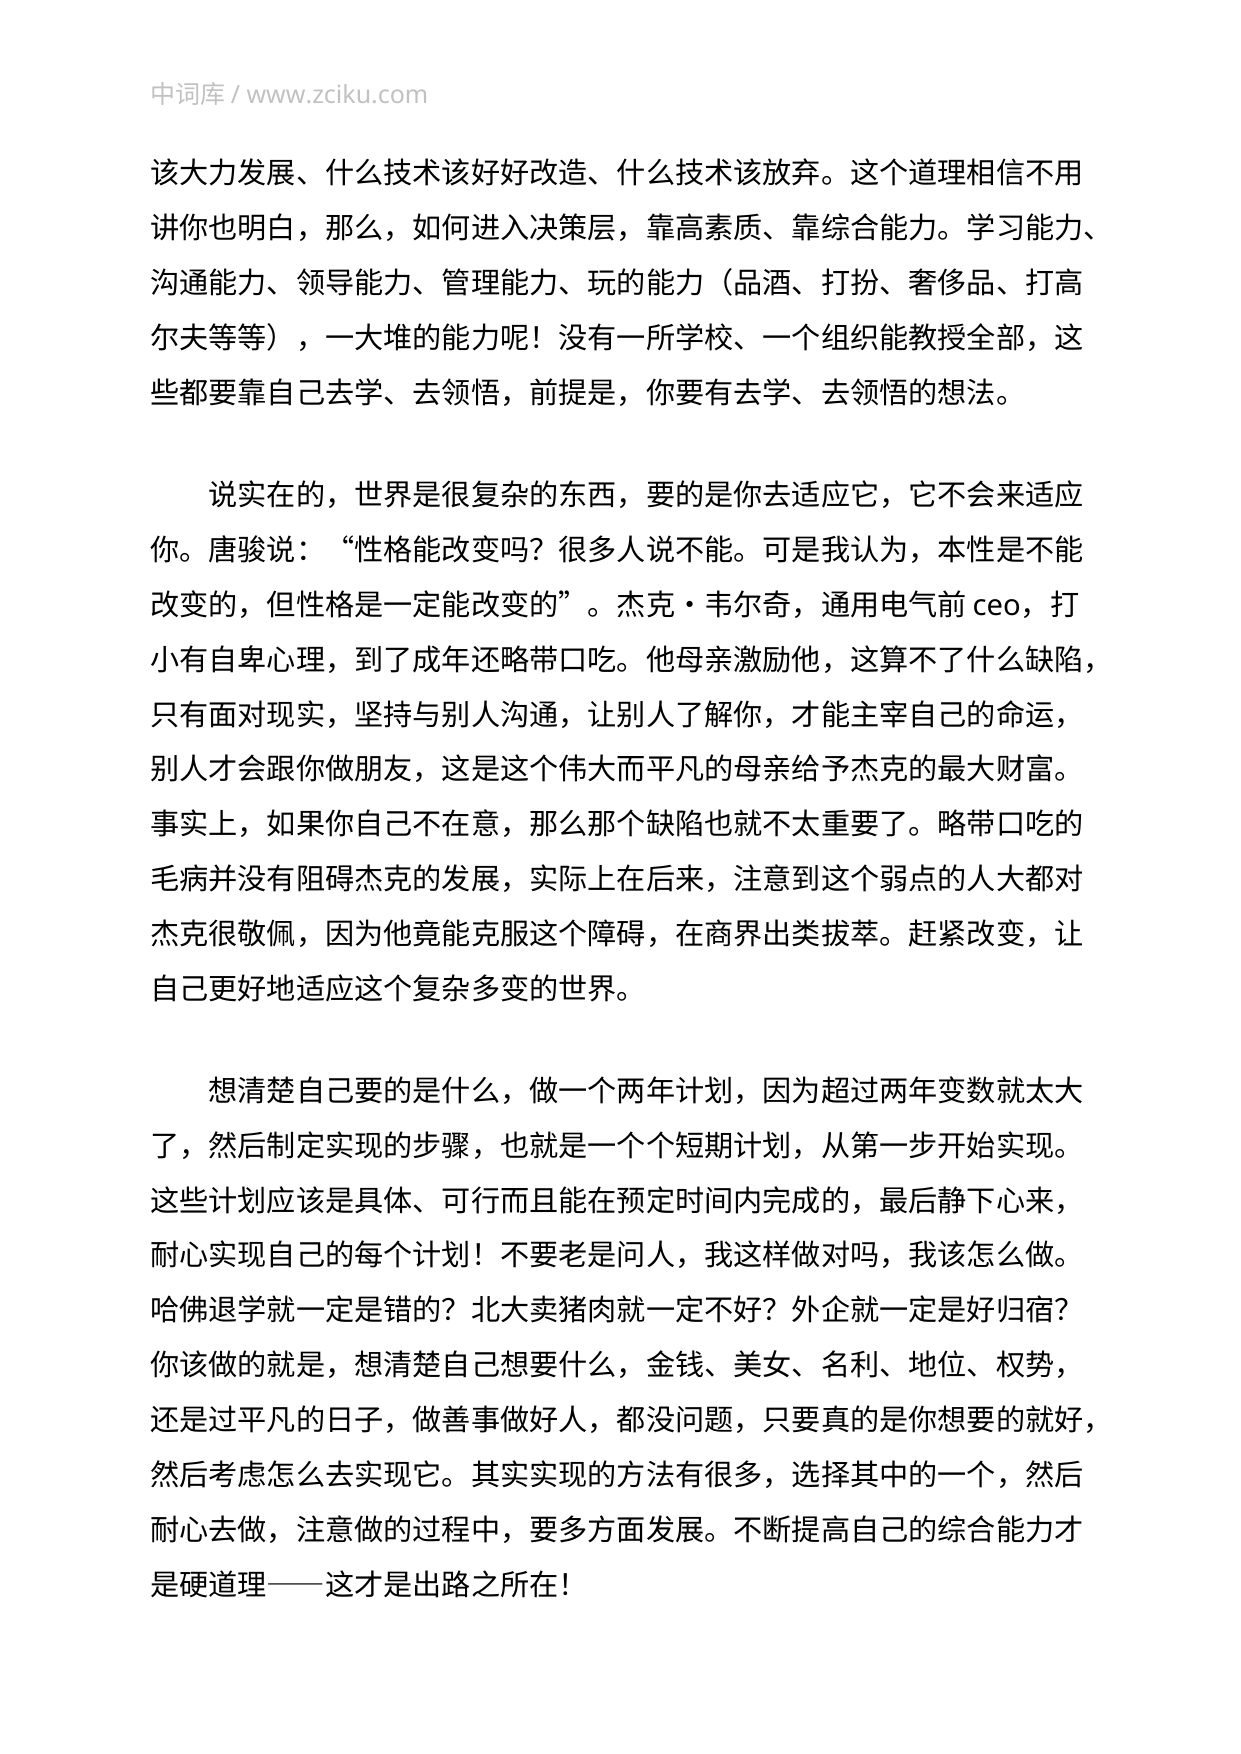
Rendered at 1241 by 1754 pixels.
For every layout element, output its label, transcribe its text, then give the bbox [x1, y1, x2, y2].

text 想清楚自己要的是什么，做一个两年计划，因为超过两年变数就太大了，然后制定实现的步骤，也就是一个个短期计划，从第一步开始实现。这些计划应该是具体、可行而且能在预定时间内完成的，最后静下心来，耐心实现自己的每个计划！不要老是问人，我这样做对吗，我该怎么做。哈佛退学就一定是错的？北大卖猪肉就一定不好？外企就一定是好归宿？你该做的就是，想清楚自己想要什么，金钱、美女、名利、地位、权势，还是过平凡的日子，做善事做好人，都没问题，只要真的是你想要的就好，然后考虑怎么去实现它。其实实现的方法有很多，选择其中的一个，然后耐心去做，注意做的过程中，要多方面发展。不断提高自己的综合能力才是硬道理——这才是出路之所在！ [150, 1067, 1090, 1604]
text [150, 150, 1090, 412]
text 说实在的，世界是很复杂的东西，要的是你去适应它，它不会来适应你。唐骏说：“性格能改变吗？很多人说不能。可是我认为，本性是不能改变的，但性格是一定能改变的”。杰克•韦尔奇，通用电气前ceo，打小有自卑心理，到了成年还略带口吃。他母亲激励他，这算不了什么缺陷，只有面对现实，坚持与别人沟通，让别人了解你，才能主宰自己的命运，别人才会跟你做朋友，这是这个伟大而平凡的母亲给予杰克的最大财富。事实上，如果你自己不在意，那么那个缺陷也就不太重要了。略带口吃的毛病并没有阻碍杰克的发展，实际上在后来，注意到这个弱点的人大都对杰克很敬佩，因为他竟能克服这个障碍，在商界出类拔萃。赶紧改变，让自己更好地适应这个复杂多变的世界。 [150, 471, 1090, 1008]
